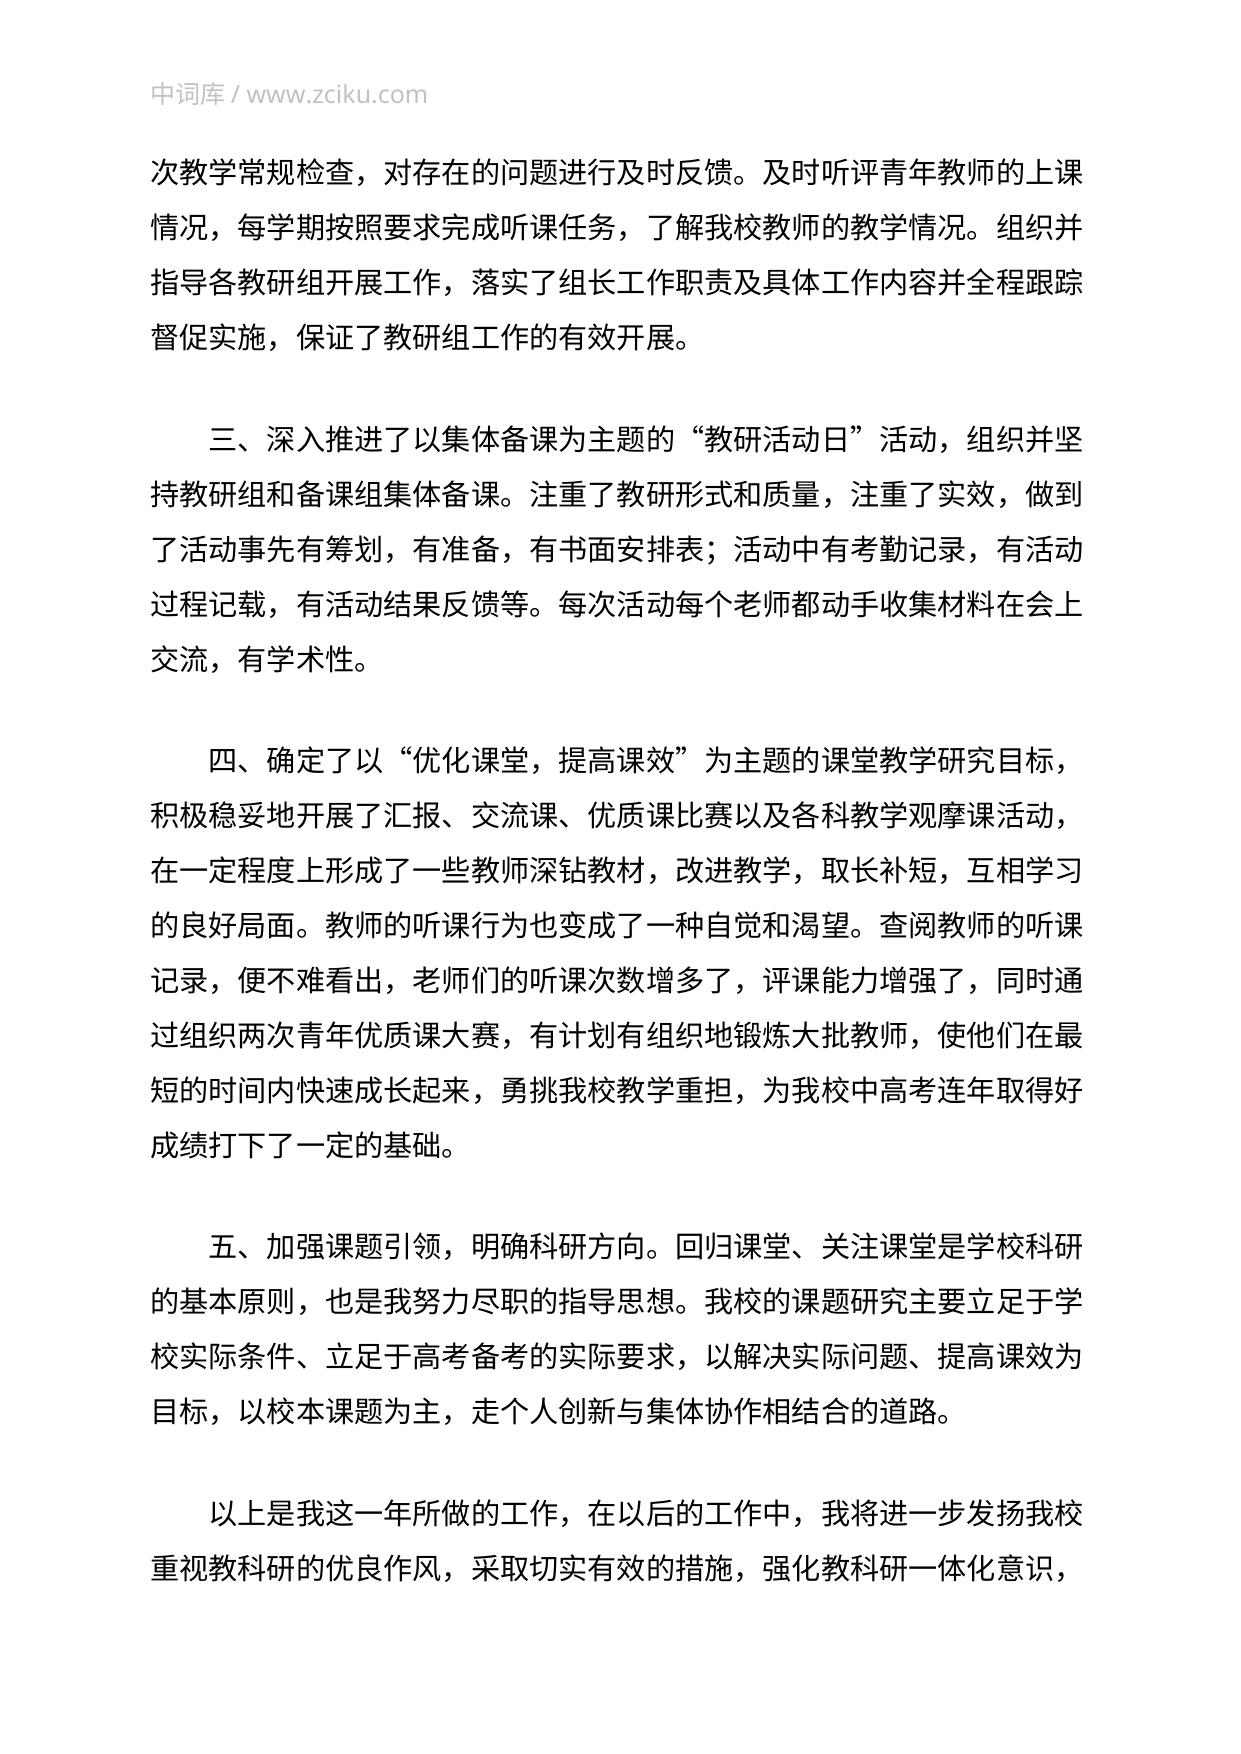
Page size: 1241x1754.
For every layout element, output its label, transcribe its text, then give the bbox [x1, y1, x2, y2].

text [150, 1490, 1090, 1587]
text 四、确定了以“优化课堂，提高课效”为主题的课堂教学研究目标，积极稳妥地开展了汇报、交流课、优质课比赛以及各科教学观摩课活动，在一定程度上形成了一些教师深钻教材，改进教学，取长补短，互相学习的良好局面。教师的听课行为也变成了一种自觉和渴望。查阅教师的听课记录，便不难看出，老师们的听课次数增多了，评课能力增强了，同时通过组织两次青年优质课大赛，有计划有组织地锻炼大批教师，使他们在最短的时间内快速成长起来，勇挑我校教学重担，为我校中高考连年取得好成绩打下了一定的基础。 [150, 738, 1090, 1164]
text 五、加强课题引领，明确科研方向。回归课堂、关注课堂是学校科研的基本原则，也是我努力尽职的指导思想。我校的课题研究主要立足于学校实际条件、立足于高考备考的实际要求，以解决实际问题、提高课效为目标，以校本课题为主，走个人创新与集体协作相结合的道路。 [150, 1224, 1090, 1431]
text 三、深入推进了以集体备课为主题的“教研活动日”活动，组织并坚持教研组和备课组集体备课。注重了教研形式和质量，注重了实效，做到了活动事先有筹划，有准备，有书面安排表；活动中有考勤记录，有活动过程记载，有活动结果反馈等。每次活动每个老师都动手收集材料在会上交流，有学术性。 [150, 416, 1090, 678]
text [150, 150, 1090, 357]
